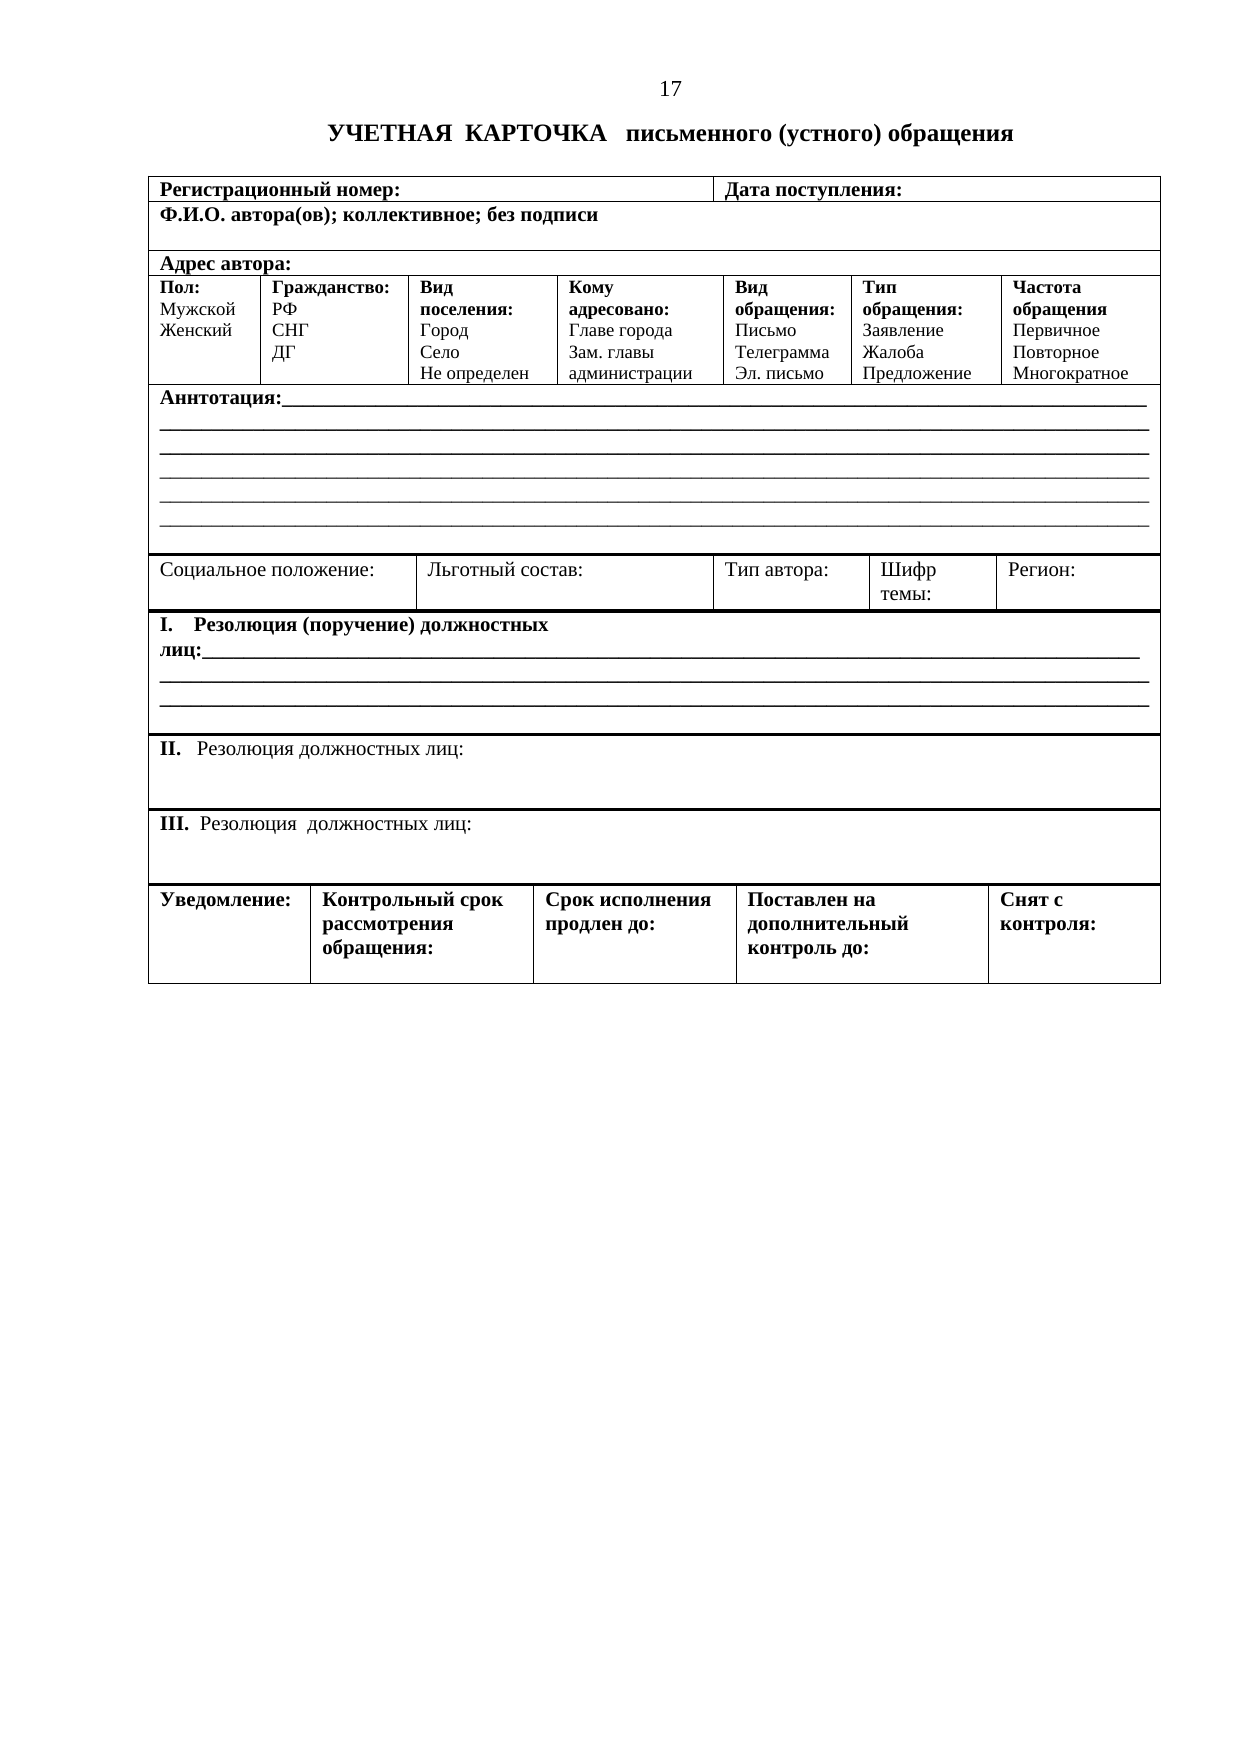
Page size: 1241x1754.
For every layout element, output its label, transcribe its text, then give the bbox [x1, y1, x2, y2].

table_cell Регион: [997, 556, 1160, 609]
table_cell Пол: Мужской Женский [149, 276, 260, 384]
table_cell Адрес автора: [149, 251, 1160, 275]
table_cell Кому адресовано: Главе города Зам. главы администрации [558, 276, 723, 384]
table_cell II. Резолюция должностных лиц: [149, 736, 1160, 808]
table_cell Социальное положение: [149, 556, 416, 609]
table_cell Резолюция (поручение) должностных лиц:__________________________________________________________________________________________ _______________________________________________________________________________________________ _______________________________________________________________________________________________ [149, 613, 1160, 733]
table_cell Вид поселения: Город Село Не определен [409, 276, 557, 384]
table_cell Поставлен на дополнительный контроль до: [737, 886, 988, 983]
text УЧЕТНАЯ КАРТОЧКА письменного (устного) обращения [159, 118, 1181, 147]
table_cell Снят с контроля: [989, 886, 1160, 983]
table_cell Ф.И.О. автора(ов); коллективное; без подписи [149, 202, 1160, 250]
table_header Дата поступления: [714, 177, 1160, 201]
table_cell Аннтотация:___________________________________________________________________________________ _______________________________________________________________________________________________ _______________________________________________________________________________________________ _______________________________________________________________________________________________ _______________________________________________________________________________________________ _______________________________________________________________________________________________ [149, 385, 1160, 553]
table_cell Срок исполнения продлен до: [534, 886, 736, 983]
table_header Регистрационный номер: [149, 177, 713, 201]
table_cell Тип обращения: Заявление Жалоба Предложение [852, 276, 1001, 384]
table_cell Уведомление: [149, 886, 310, 983]
table_cell Льготный состав: [417, 556, 713, 609]
table_cell Шифр темы: [870, 556, 996, 609]
table_cell Вид обращения: Письмо Телеграмма Эл. письмо [724, 276, 851, 384]
table_cell Контрольный срок рассмотрения обращения: [311, 886, 533, 983]
table_cell Гражданство: РФ СНГ ДГ [261, 276, 408, 384]
table_cell Частота обращения Первичное Повторное Многократное [1002, 276, 1160, 384]
table_cell III. Резолюция должностных лиц: [149, 811, 1160, 883]
table_cell Тип автора: [714, 556, 869, 609]
